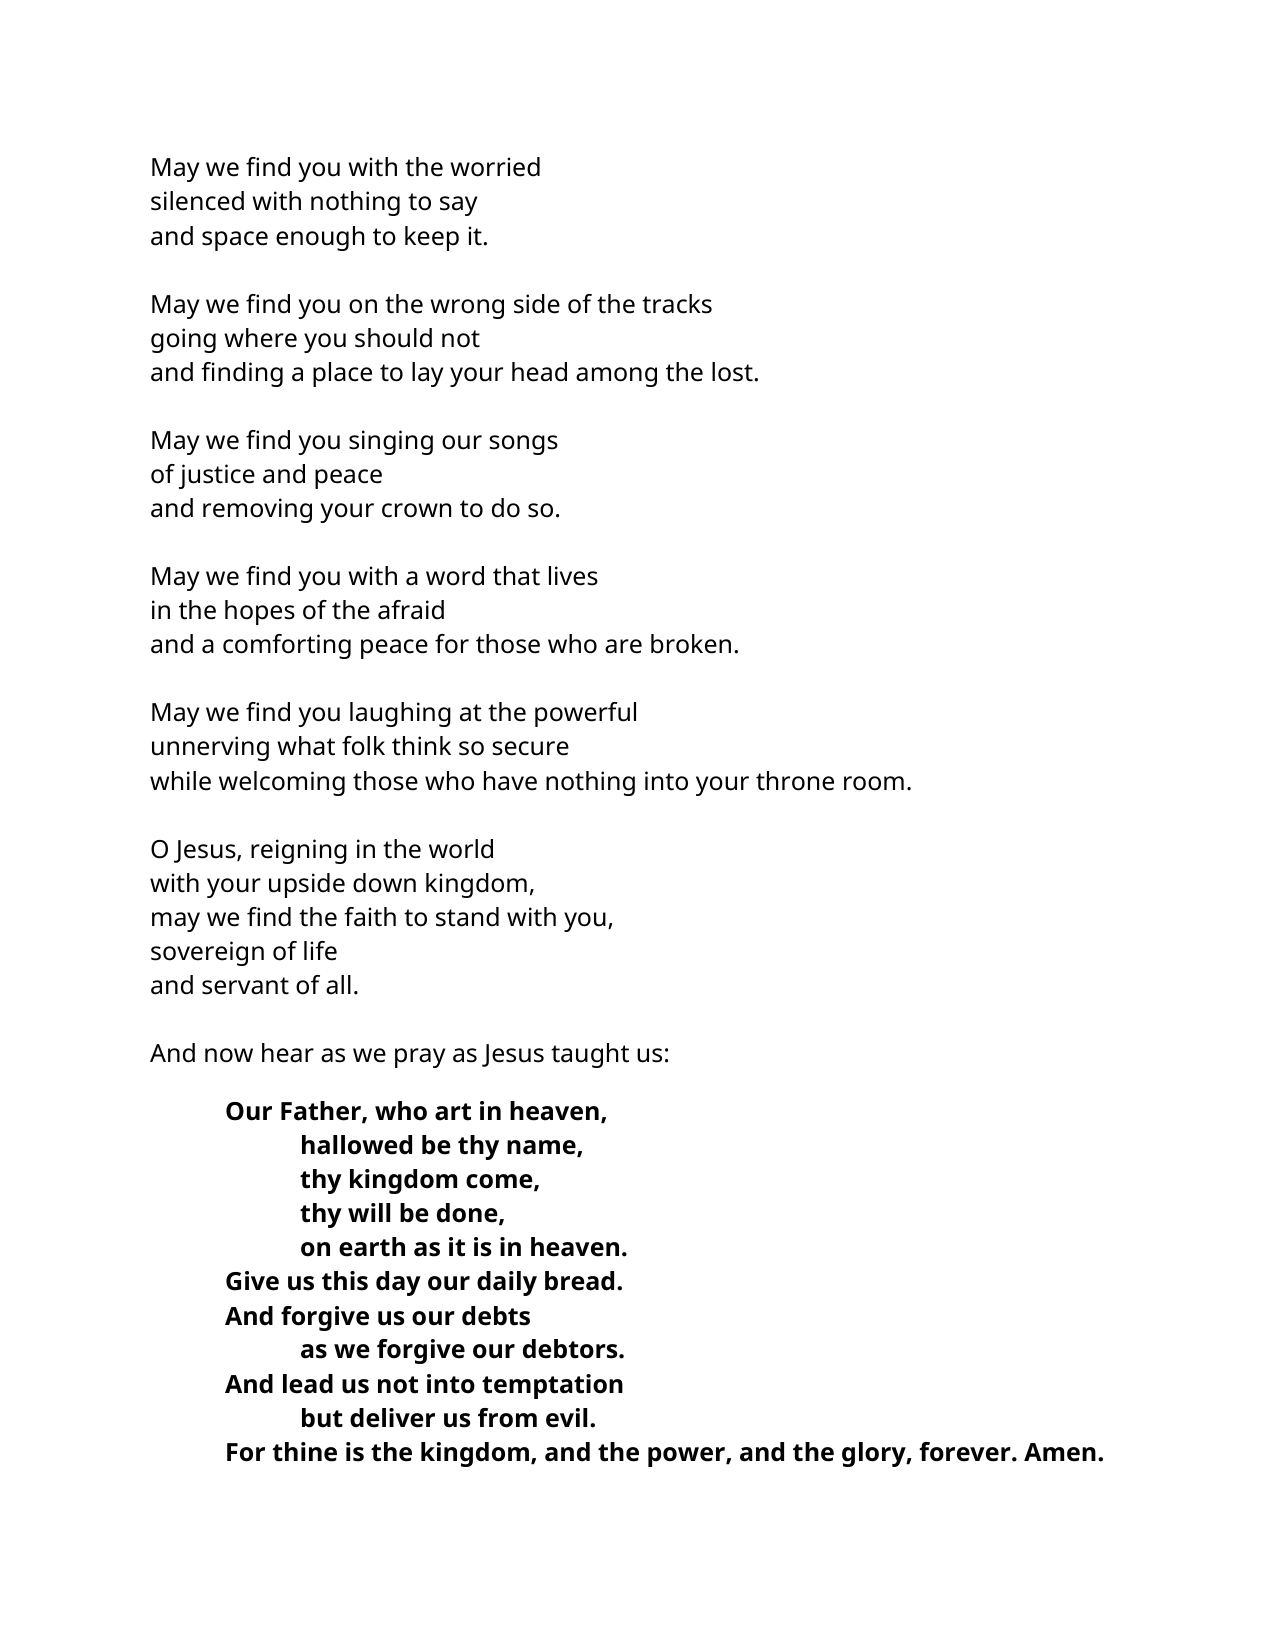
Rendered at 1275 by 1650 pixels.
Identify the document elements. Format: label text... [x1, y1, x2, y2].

text And forgive us our debts [150, 1298, 1125, 1332]
text May we find you laughing at the powerful unnerving what folk think so secure while welcoming those who have nothing into your throne room. [150, 695, 1125, 797]
text May we find you on the wrong side of the tracks going where you should not and finding a place to lay your head among the lost. [150, 286, 1125, 388]
text And now hear as we pray as Jesus taught us: [150, 1036, 1125, 1070]
text And lead us not into temptation [150, 1366, 1125, 1400]
text on earth as it is in heaven. [150, 1230, 1125, 1264]
text but deliver us from evil. [150, 1400, 1125, 1434]
text thy kingdom come, [150, 1162, 1125, 1196]
text May we find you with a word that lives in the hopes of the afraid and a comforting peace for those who are broken. [150, 559, 1125, 661]
text thy will be done, [150, 1196, 1125, 1230]
text O Jesus, reigning in the world with your upside down kingdom, may we find the faith to stand with you, sovereign of life and servant of all. [150, 831, 1125, 1002]
text hallowed be thy name, [150, 1128, 1125, 1162]
text as we forgive our debtors. [150, 1332, 1125, 1366]
text May we find you with the worried silenced with nothing to say and space enough to keep it. [150, 150, 1125, 252]
text May we find you singing our songs of justice and peace and removing your crown to do so. [150, 422, 1125, 525]
text Give us this day our daily bread. [150, 1264, 1125, 1298]
text Our Father, who art in heaven, [150, 1094, 1125, 1128]
text For thine is the kingdom, and the power, and the glory, forever. Amen. [150, 1434, 1125, 1468]
